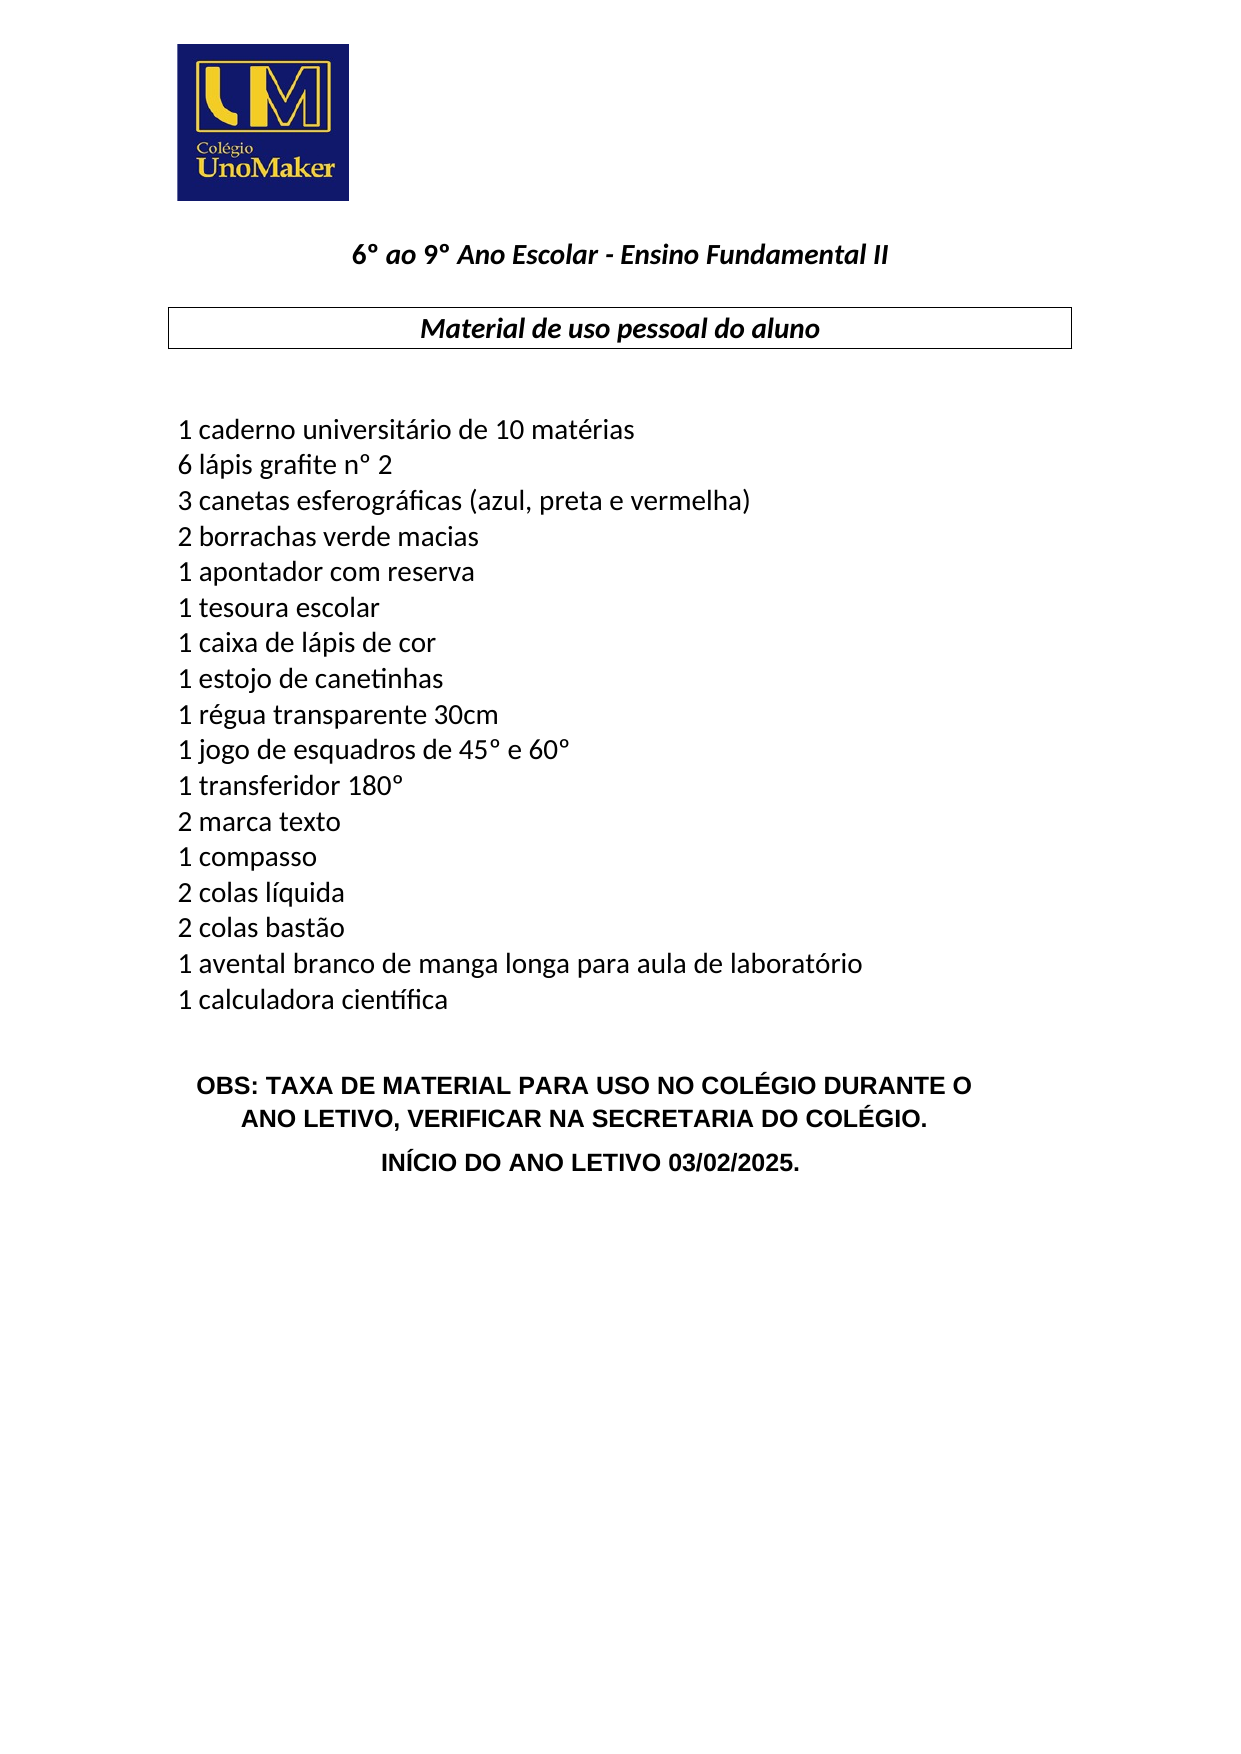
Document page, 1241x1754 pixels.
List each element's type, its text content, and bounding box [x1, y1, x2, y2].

text INÍCIO DO ANO LETIVO 03/02/2025. [177, 1148, 1004, 1176]
text Material de uso pessoal do aluno [169, 308, 1071, 348]
picture [177, 44, 349, 201]
text 1 caderno universitário de 10 matérias 6 lápis grafite nº 2 3 canetas esferográficas (azul, preta e vermelha) 2 borrachas verde macias 1 apontador com reserva 1 tesoura escolar 1 caixa de lápis de cor 1 estojo de canetinhas 1 régua transparente 30cm 1 jogo de esquadros de 45º e 60º 1 transferidor 180º [177, 411, 1063, 803]
text OBS: TAXA DE MATERIAL PARA USO NO COLÉGIO DURANTE O ANO LETIVO, VERIFICAR NA SECRETARIA DO COLÉGIO. [177, 1071, 991, 1133]
text 1 compasso 2 colas líquida 2 colas bastão 1 avental branco de manga longa para aula de laboratório [177, 838, 1063, 981]
text 2 marca texto [177, 803, 1063, 838]
text 1 calculadora científica [177, 981, 1063, 1016]
text 6º ao 9º Ano Escolar - Ensino Fundamental II [177, 236, 1063, 272]
